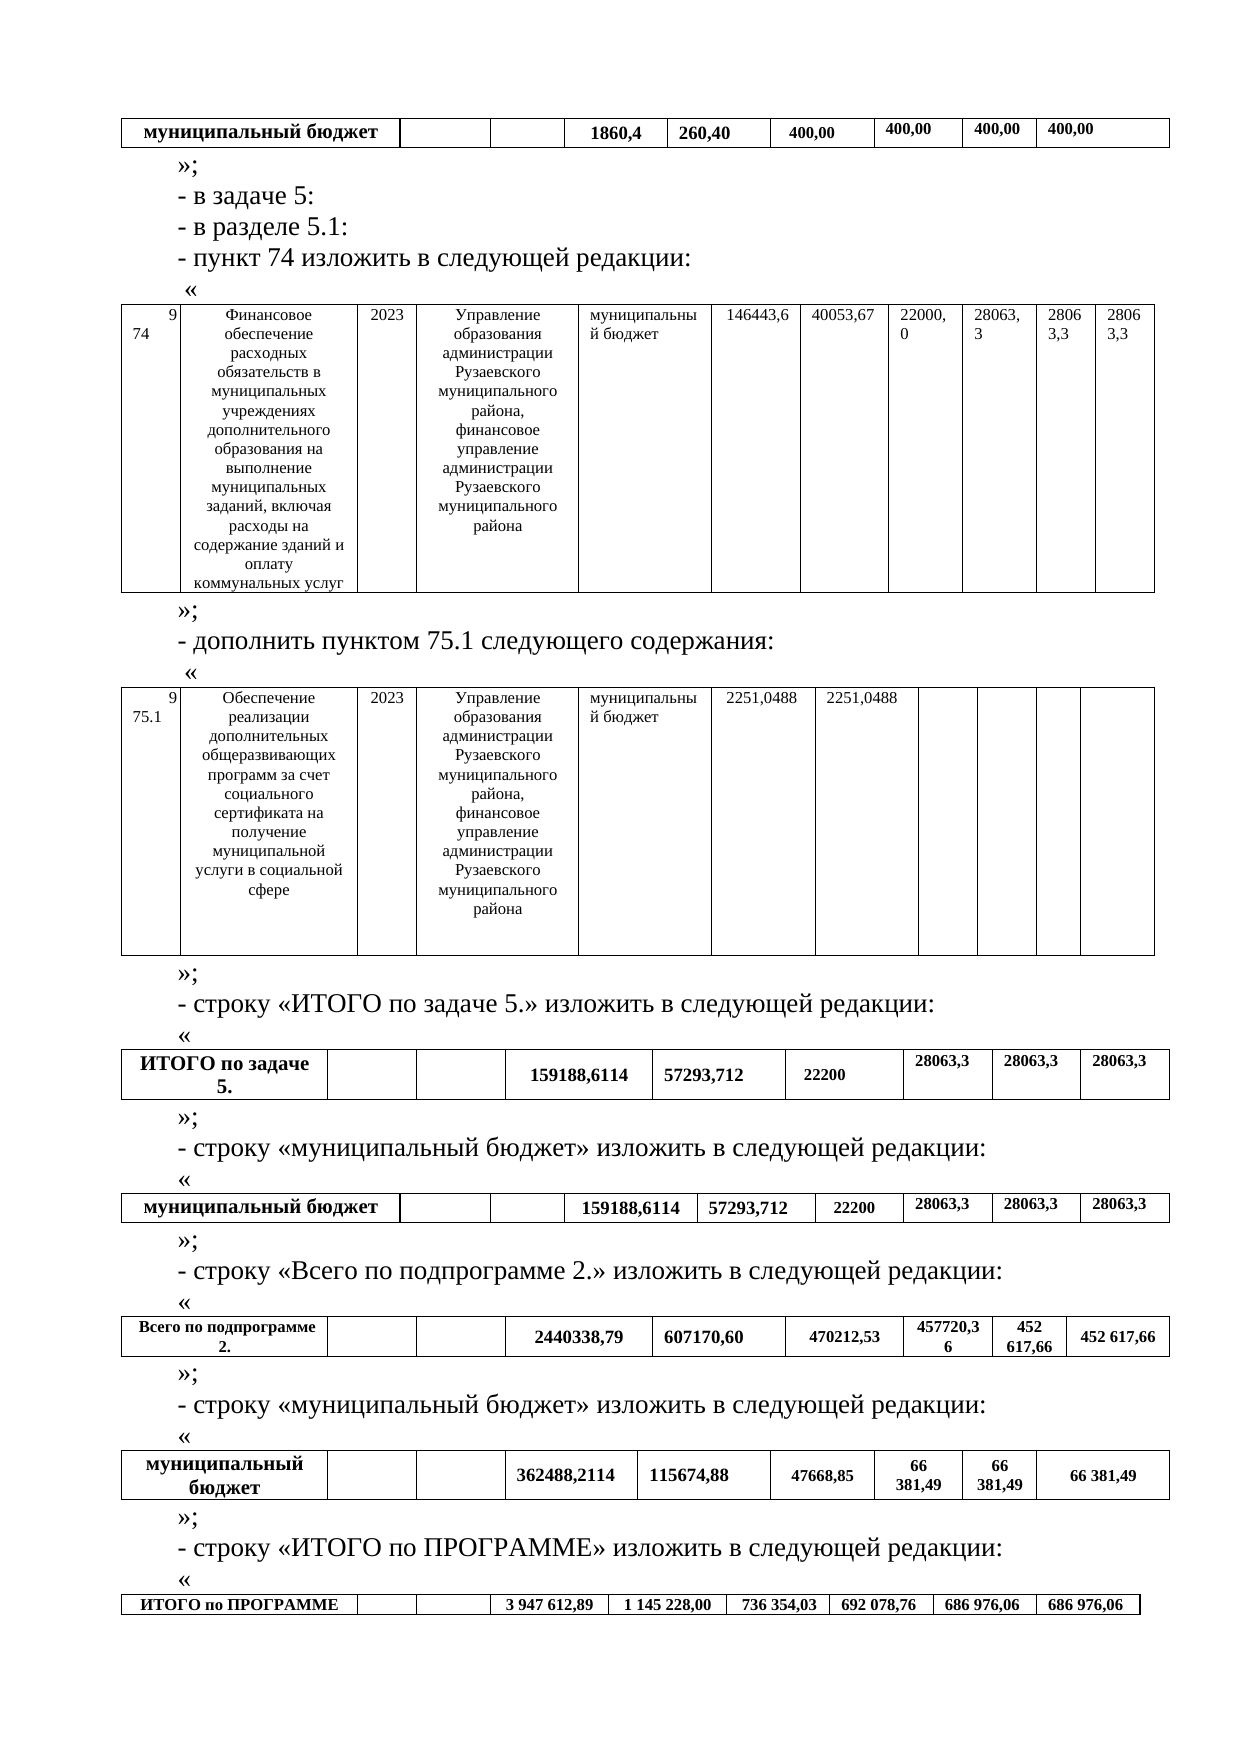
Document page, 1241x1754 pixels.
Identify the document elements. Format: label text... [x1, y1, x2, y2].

text « [118, 1162, 1152, 1193]
table_header 2023 [358, 688, 416, 955]
table_header [328, 1451, 416, 1499]
text »; [177, 593, 1152, 624]
table_header [417, 1050, 505, 1098]
text « [118, 1562, 1152, 1594]
table_header 28063,3 [963, 305, 1036, 592]
table_header 974 [122, 305, 180, 592]
table_header 400,00 [1037, 119, 1169, 147]
text - строку «муниципальный бюджет» изложить в следующей редакции: [118, 1131, 1152, 1162]
table_header [1081, 688, 1154, 955]
text »; [118, 1500, 1152, 1531]
table_header 57293,712 [653, 1050, 785, 1098]
table_header 1 145 228,00 [609, 1595, 726, 1614]
table_header 400,00 [875, 119, 962, 147]
table_header 115674,88 [638, 1451, 770, 1499]
table_header 66 381,49 [875, 1451, 962, 1499]
table_header [491, 1194, 564, 1222]
text - строку «муниципальный бюджет» изложить в следующей редакции: [118, 1388, 1152, 1419]
table_header [417, 1451, 505, 1499]
table_header Обеспечение реализации дополнительных общеразвивающих программ за счет социального сертификата на получение муниципальной услуги в социальной сфере [181, 688, 357, 955]
text « [177, 655, 1152, 687]
table_header 692 078,76 [830, 1595, 933, 1614]
table_header муниципальный бюджет [579, 305, 711, 592]
table_header 28063,3 [1096, 305, 1154, 592]
table_header 2251,0488 [816, 688, 918, 955]
table_header 28063,3 [904, 1050, 992, 1098]
table_header 2251,0488 [712, 688, 815, 955]
table_header муниципальный бюджет [122, 119, 399, 147]
text - строку «ИТОГО по задаче 5.» изложить в следующей редакции: [118, 987, 1152, 1018]
table_header 28063,3 [1081, 1194, 1169, 1222]
text - строку «ИТОГО по ПРОГРАММЕ» изложить в следующей редакции: [118, 1531, 1152, 1562]
table_header [491, 119, 564, 147]
table_header 400,00 [771, 119, 874, 147]
table_header 28063,3 [1081, 1050, 1169, 1098]
text - пункт 74 изложить в следующей редакции: [118, 241, 1152, 272]
table_header 457720,36 [904, 1317, 992, 1356]
table_header 607170,60 [653, 1317, 785, 1356]
table_header 470212,53 [786, 1317, 903, 1356]
table_header 3 947 612,89 [491, 1595, 608, 1614]
table_header 66 381,49 [1037, 1451, 1169, 1499]
text - в разделе 5.1: [118, 210, 1152, 241]
text - дополнить пунктом 75.1 следующего содержания: [118, 624, 1152, 655]
table_header 47668,85 [771, 1451, 874, 1499]
table_header 2440338,79 [506, 1317, 652, 1356]
table_header 40053,67 [801, 305, 888, 592]
text « [177, 272, 1152, 303]
text »; [118, 1357, 1152, 1388]
table_header Всего по подпрограмме 2. [122, 1317, 327, 1356]
table_header Управление образования администрации Рузаевского муниципального района, финансовое управление администрации Рузаевского муниципального района [417, 688, 578, 955]
table_header 400,00 [963, 119, 1036, 147]
table_header [417, 1595, 490, 1614]
table_header муниципальный бюджет [579, 688, 711, 955]
table_header [919, 688, 977, 955]
table_header Финансовое обеспечение расходных обязательств в муниципальных учреждениях дополнительного образования на выполнение муниципальных заданий, включая расходы на содержание зданий и оплату коммунальных услуг [181, 305, 357, 592]
table_header [978, 688, 1036, 955]
table_header [1037, 688, 1080, 955]
table_header 2023 [358, 305, 416, 592]
table_header [358, 1595, 416, 1614]
table_header Управление образования администрации Рузаевского муниципального района, финансовое управление администрации Рузаевского муниципального района [417, 305, 578, 592]
table_header 28063,3 [993, 1194, 1080, 1222]
table_header [401, 119, 490, 147]
table_header [328, 1050, 416, 1098]
table_header 66 381,49 [963, 1451, 1036, 1499]
text - строку «Всего по подпрограмме 2.» изложить в следующей редакции: [118, 1254, 1152, 1285]
text »; [118, 1099, 1152, 1131]
table_header 28063,3 [1037, 305, 1095, 592]
table_header ИТОГО по ПРОГРАММЕ [122, 1595, 357, 1614]
table_header [417, 1317, 505, 1356]
text « [118, 1285, 1152, 1316]
table_header [328, 1317, 416, 1356]
table_header 452 617,66 [993, 1317, 1066, 1356]
table_header 260,40 [668, 119, 770, 147]
text « [118, 1018, 1152, 1049]
table_header 22000,0 [889, 305, 962, 592]
table_header муниципальный бюджет [122, 1451, 327, 1499]
table_header 28063,3 [904, 1194, 992, 1222]
table_header 362488,2114 [506, 1451, 637, 1499]
text »; [177, 956, 1152, 987]
table_header 22200 [816, 1194, 903, 1222]
table_header ИТОГО по задаче 5. [122, 1050, 327, 1098]
table_header 452 617,66 [1067, 1317, 1169, 1356]
table_header 28063,3 [993, 1050, 1080, 1098]
table_header 57293,712 [698, 1194, 815, 1222]
text »; [118, 148, 1152, 179]
table_header [401, 1194, 490, 1222]
table_header 159188,6114 [506, 1050, 652, 1098]
table_header 22200 [786, 1050, 903, 1098]
text - в задаче 5: [118, 179, 1152, 210]
text »; [118, 1223, 1152, 1254]
table_header 1860,4 [565, 119, 667, 147]
text « [118, 1419, 1152, 1450]
table_header 146443,6 [712, 305, 800, 592]
table_header 975.1 [122, 688, 180, 955]
table_header 736 354,03 [727, 1595, 829, 1614]
table_header 686 976,06 [1037, 1595, 1139, 1614]
table_header 159188,6114 [565, 1194, 697, 1222]
table_header 686 976,06 [934, 1595, 1036, 1614]
table_header муниципальный бюджет [122, 1194, 399, 1222]
